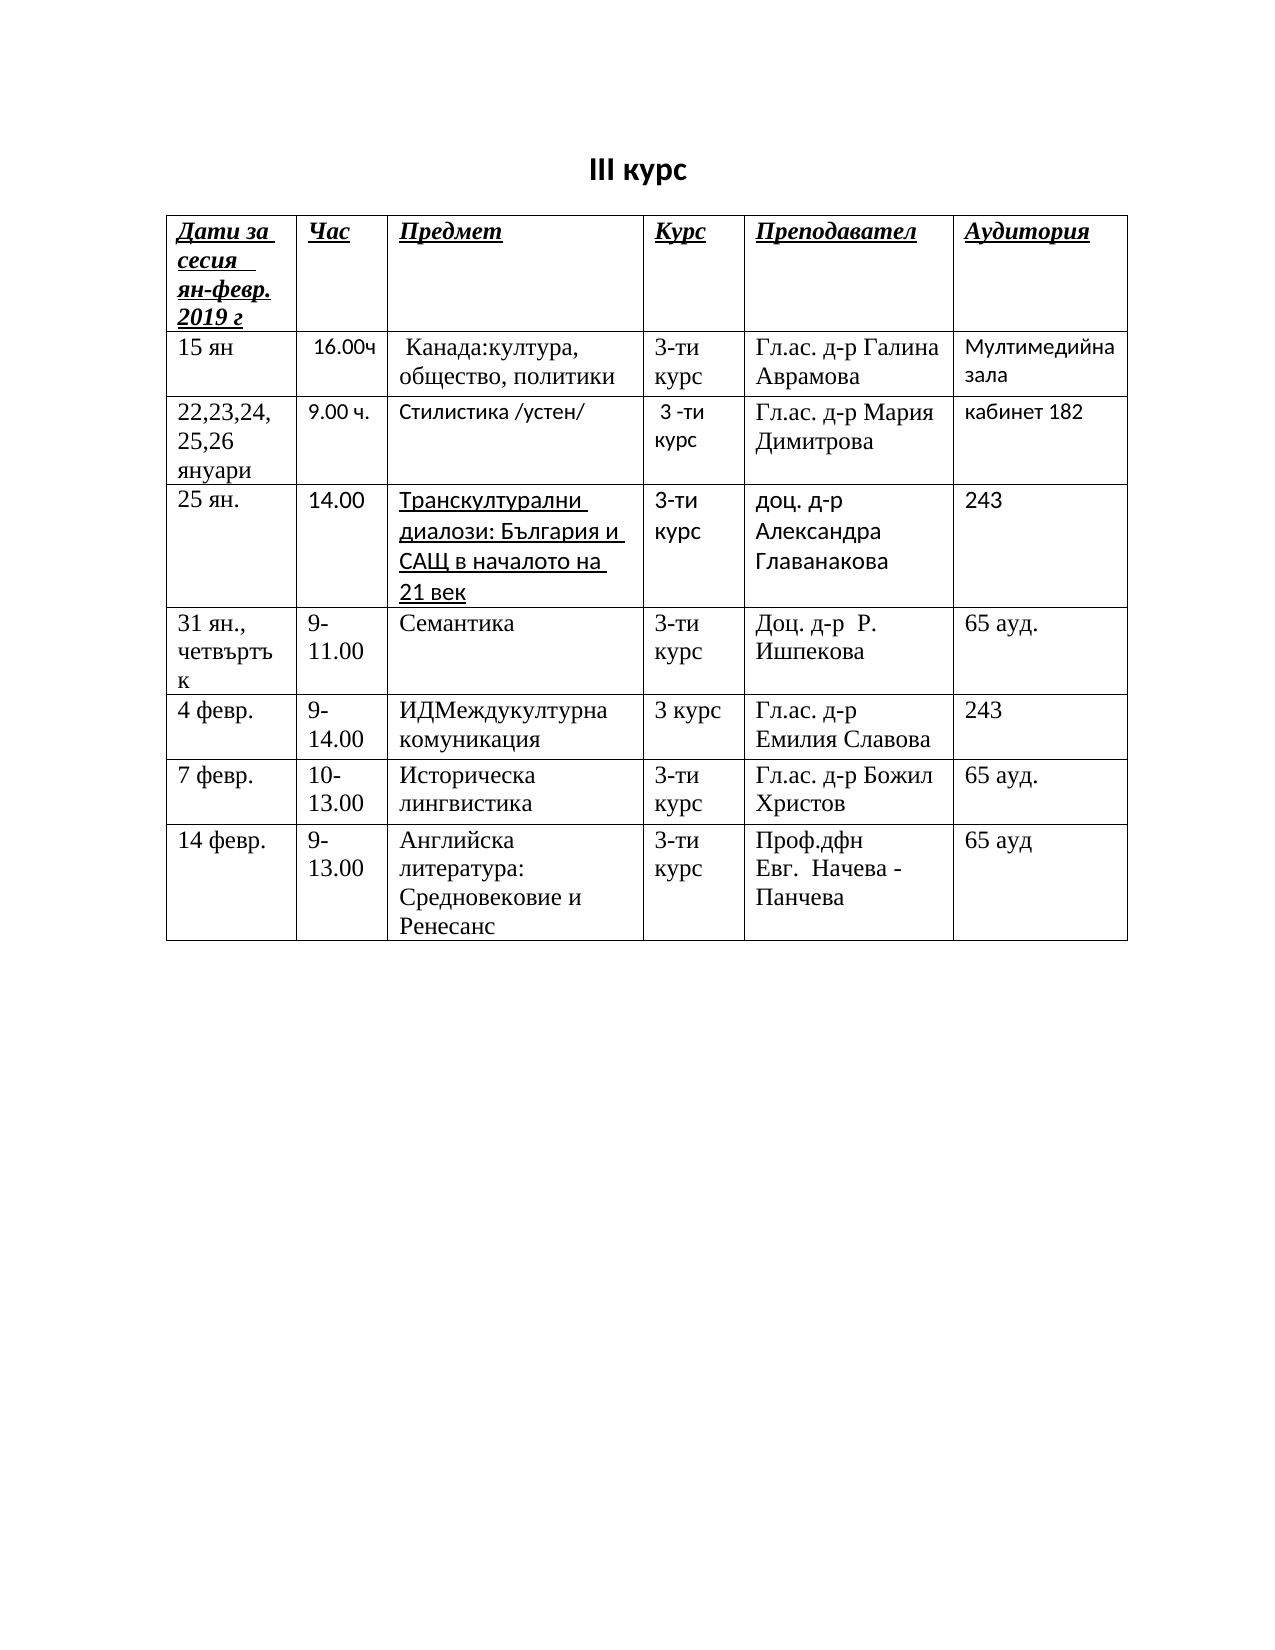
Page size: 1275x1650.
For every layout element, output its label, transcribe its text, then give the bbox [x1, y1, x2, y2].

table_cell Доц. д-р Р. Ишпекова [745, 608, 953, 694]
table_cell 4 февр. [167, 695, 296, 759]
table_cell 31 ян., четвъртък [167, 608, 296, 694]
table_header Аудитория [954, 216, 1127, 331]
table_cell 9.00 ч. [297, 397, 387, 483]
table_cell доц. д-р Александра Главанакова [745, 485, 953, 607]
table_cell Мултимедийна зала [954, 332, 1127, 396]
table_cell 9-13.00 [297, 825, 387, 940]
table_cell 14 февр. [167, 825, 296, 940]
table_cell 14.00 [297, 485, 387, 607]
table_cell 3 -ти курс [644, 397, 744, 483]
table_cell 7 февр. [167, 760, 296, 824]
table_cell 3-ти курс [644, 332, 744, 396]
table_cell Проф.дфн Евг. Начева - Панчева [745, 825, 953, 940]
table_cell кабинет 182 [954, 397, 1127, 483]
table_header Предмет [388, 216, 643, 331]
table_cell Транскултурални диалози: България и САЩ в началото на 21 век [388, 485, 643, 607]
table_cell 3-ти курс [644, 485, 744, 607]
table_cell 65 ауд. [954, 760, 1127, 824]
table_cell Гл.ас. д-р Галина Аврамова [745, 332, 953, 396]
text III курс [148, 148, 1127, 188]
table_cell 9-11.00 [297, 608, 387, 694]
table_header Преподавател [745, 216, 953, 331]
table_cell 3-ти курс [644, 825, 744, 940]
table_cell Историческа лингвистика [388, 760, 643, 824]
table_cell 65 ауд [954, 825, 1127, 940]
table_cell Гл.ас. д-р Божил Христов [745, 760, 953, 824]
table_cell 243 [954, 485, 1127, 607]
table_cell Стилистика /устен/ [388, 397, 643, 483]
table_header Курс [644, 216, 744, 331]
table_header Час [297, 216, 387, 331]
table_cell Канада:култура, общество, политики [388, 332, 643, 396]
table_cell 9-14.00 [297, 695, 387, 759]
table_cell 3-ти курс [644, 760, 744, 824]
table_cell 10-13.00 [297, 760, 387, 824]
table_cell 243 [954, 695, 1127, 759]
table_cell Гл.ас. д-р Мария Димитрова [745, 397, 953, 483]
table_header Дати за сесия ян-февр. 2019 г [167, 216, 296, 331]
table_cell 25 ян. [167, 485, 296, 607]
table_cell 16.00ч [297, 332, 387, 396]
table_cell Гл.ас. д-р Емилия Славова [745, 695, 953, 759]
table_cell 15 ян [167, 332, 296, 396]
table_cell 65 ауд. [954, 608, 1127, 694]
table_cell 22,23,24, 25,26 януари [167, 397, 296, 483]
table_cell 3 курс [644, 695, 744, 759]
table_cell 3-ти курс [644, 608, 744, 694]
table_cell Английска литература: Средновековие и Ренесанс [388, 825, 643, 940]
table_cell ИДМеждукултурна комуникация [388, 695, 643, 759]
table_cell Семантика [388, 608, 643, 694]
